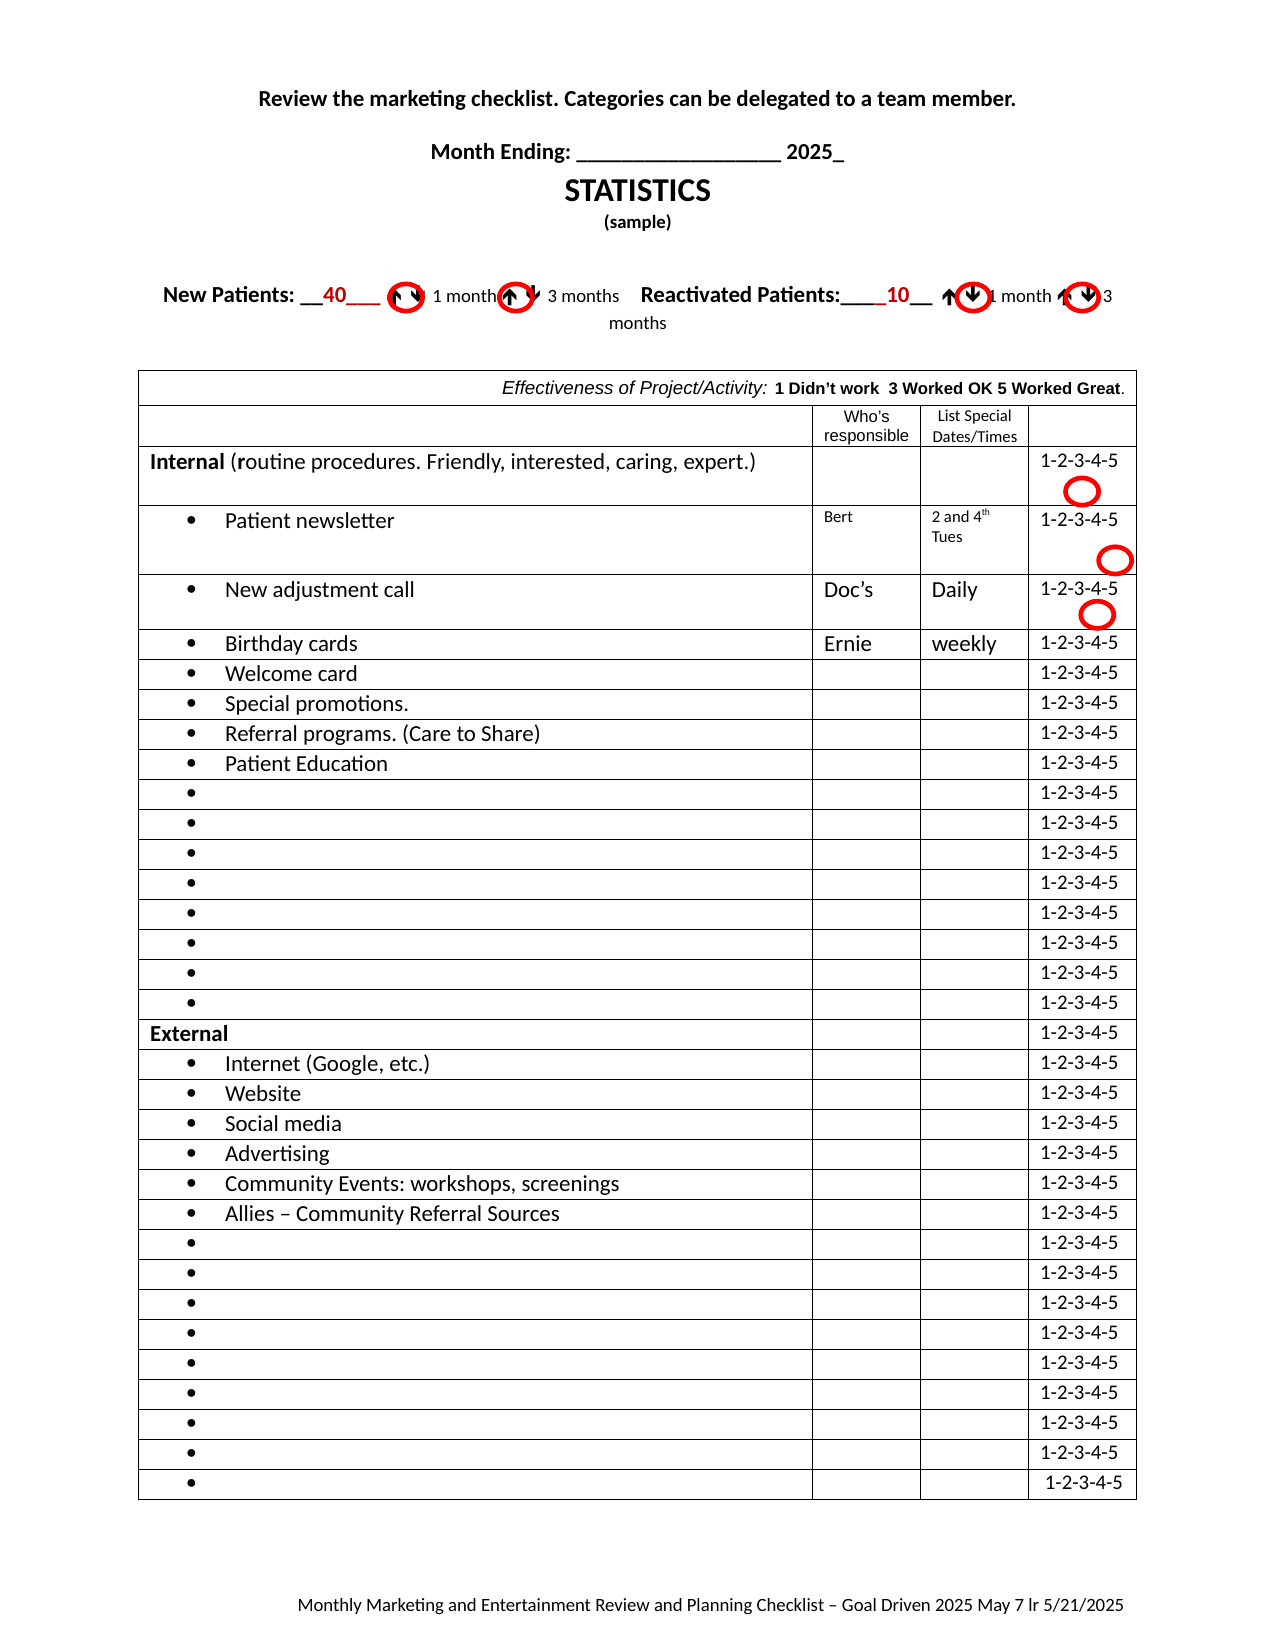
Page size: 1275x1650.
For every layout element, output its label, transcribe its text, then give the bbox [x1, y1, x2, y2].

table_cell [139, 1320, 812, 1348]
table_cell [921, 1320, 1028, 1348]
table_cell 1-2-3-4-5 [1029, 750, 1136, 778]
table_cell [921, 1440, 1028, 1468]
table_cell [813, 1440, 920, 1468]
table_cell [921, 1230, 1028, 1258]
table_cell [921, 1200, 1028, 1228]
table_cell [921, 810, 1028, 838]
table_cell Community Events: workshops, screenings [139, 1170, 812, 1198]
table_cell [921, 1050, 1028, 1078]
table_cell [921, 690, 1028, 718]
table_cell [813, 780, 920, 808]
table_cell [921, 1260, 1028, 1288]
table_cell 1-2-3-4-5 [1029, 1140, 1136, 1168]
table_cell Social media [139, 1110, 812, 1138]
table_cell 1-2-3-4-5 [1029, 720, 1136, 748]
table_cell Special promotions. [139, 690, 812, 718]
table_cell [139, 900, 812, 928]
table_cell 1-2-3-4-5 [1029, 506, 1136, 574]
table_header Effectiveness of Project/Activity: 1 Didn’t work 3 Worked OK 5 Worked Great. [139, 371, 1136, 404]
table_cell Referral programs. (Care to Share) [139, 720, 812, 748]
table_cell [921, 1350, 1028, 1378]
table_cell [139, 780, 812, 808]
table_cell [921, 900, 1028, 928]
table_cell 1-2-3-4-5 [1029, 1440, 1136, 1468]
table_cell [813, 1290, 920, 1318]
table_cell [813, 1170, 920, 1198]
table_cell 1-2-3-4-5 [1029, 1380, 1136, 1408]
table_cell [813, 750, 920, 778]
table_cell [813, 1020, 920, 1048]
table_cell [139, 810, 812, 838]
table_cell [139, 870, 812, 898]
table_cell 1-2-3-4-5 [1029, 1230, 1136, 1258]
table_cell [921, 1470, 1028, 1498]
table_cell Birthday cards [139, 630, 812, 658]
table_cell [921, 447, 1028, 505]
table_cell [921, 990, 1028, 1018]
table_cell [813, 900, 920, 928]
table_cell [139, 1470, 812, 1498]
table_cell 1-2-3-4-5 [1029, 1290, 1136, 1318]
table_cell [921, 1170, 1028, 1198]
table_cell [139, 406, 812, 446]
table_cell [921, 1380, 1028, 1408]
table_cell [813, 1260, 920, 1288]
table_cell Bert [813, 506, 920, 574]
table_cell [139, 1290, 812, 1318]
text Review the marketing checklist. Categories can be delegated to a team member. [150, 84, 1125, 112]
table_cell 1-2-3-4-5 [1029, 1470, 1136, 1498]
table_cell [813, 1230, 920, 1258]
table_cell 1-2-3-4-5 [1029, 447, 1136, 505]
table_cell [139, 930, 812, 958]
text New Patients: __40___ 1 month 3 months Reactivated Patients:____10__ 1 month 3 months [150, 280, 1125, 334]
table_cell 1-2-3-4-5 [1029, 840, 1136, 868]
table_cell Daily [921, 575, 1028, 628]
table_cell Who’s responsible [813, 406, 920, 446]
table_cell Internal (routine procedures. Friendly, interested, caring, expert.) [139, 447, 812, 505]
table_cell [813, 1110, 920, 1138]
table_cell [921, 1290, 1028, 1318]
table_cell [813, 690, 920, 718]
table_cell List Special Dates/Times [921, 406, 1028, 446]
table_cell [139, 960, 812, 988]
text Month Ending: __________________ 2025_ [150, 137, 1125, 165]
table_cell 1-2-3-4-5 [1029, 1170, 1136, 1198]
table_cell 1-2-3-4-5 [1029, 1260, 1136, 1288]
table_cell [139, 1440, 812, 1468]
table_cell [921, 1410, 1028, 1438]
table_cell Advertising [139, 1140, 812, 1168]
table_cell [813, 1050, 920, 1078]
table_cell [813, 930, 920, 958]
table_cell [139, 1410, 812, 1438]
table_cell [813, 960, 920, 988]
table_cell 1-2-3-4-5 [1029, 810, 1136, 838]
table_cell 1-2-3-4-5 [1029, 900, 1136, 928]
table_cell 1-2-3-4-5 [1029, 990, 1136, 1018]
table_cell [921, 1140, 1028, 1168]
table_cell [813, 447, 920, 505]
table_cell 1-2-3-4-5 [1029, 1320, 1136, 1348]
table_cell [139, 1350, 812, 1378]
table_cell [921, 780, 1028, 808]
table_cell Doc’s [813, 575, 920, 628]
text (sample) [150, 210, 1125, 233]
table_cell [921, 660, 1028, 688]
table_cell 1-2-3-4-5 [1029, 1200, 1136, 1228]
table_cell Ernie [813, 630, 920, 658]
table_cell [139, 840, 812, 868]
table_cell Patient newsletter [139, 506, 812, 574]
table_cell 1-2-3-4-5 [1029, 870, 1136, 898]
table_cell weekly [921, 630, 1028, 658]
table_cell [139, 1230, 812, 1258]
table_cell 1-2-3-4-5 [1029, 780, 1136, 808]
table_cell [813, 1410, 920, 1438]
table_cell Welcome card [139, 660, 812, 688]
table_cell New adjustment call [139, 575, 812, 628]
table_cell [813, 1080, 920, 1108]
table_cell 1-2-3-4-5 [1029, 690, 1136, 718]
table_cell [813, 660, 920, 688]
table_cell [813, 1140, 920, 1168]
table_cell 1-2-3-4-5 [1029, 630, 1136, 658]
table_cell [139, 990, 812, 1018]
table_cell [921, 870, 1028, 898]
table_cell [813, 990, 920, 1018]
table_cell Internet (Google, etc.) [139, 1050, 812, 1078]
table_cell 1-2-3-4-5 [1029, 1020, 1136, 1048]
table_cell 1-2-3-4-5 [1029, 960, 1136, 988]
table_cell 2 and 4th Tues [921, 506, 1028, 574]
table_cell External [139, 1020, 812, 1048]
table_cell [813, 1470, 920, 1498]
table_cell [813, 1380, 920, 1408]
table_cell [813, 1320, 920, 1348]
table_cell [921, 1080, 1028, 1108]
table_cell 1-2-3-4-5 [1029, 930, 1136, 958]
table_cell 1-2-3-4-5 [1029, 1080, 1136, 1108]
table_cell [921, 840, 1028, 868]
table_cell [921, 750, 1028, 778]
table_cell [139, 1380, 812, 1408]
table_cell 1-2-3-4-5 [1029, 575, 1136, 628]
table_cell Website [139, 1080, 812, 1108]
table_cell [813, 1200, 920, 1228]
table_cell [921, 930, 1028, 958]
table_cell [921, 1110, 1028, 1138]
table_cell [921, 960, 1028, 988]
table_cell Allies – Community Referral Sources [139, 1200, 812, 1228]
table_cell 1-2-3-4-5 [1029, 660, 1136, 688]
table_cell [813, 840, 920, 868]
text STATISTICS [150, 169, 1125, 210]
table_cell [139, 1260, 812, 1288]
table_cell 1-2-3-4-5 [1029, 1050, 1136, 1078]
table_cell [921, 1020, 1028, 1048]
table_cell [1029, 406, 1136, 446]
table_cell [813, 720, 920, 748]
table_cell 1-2-3-4-5 [1029, 1110, 1136, 1138]
table_cell [813, 810, 920, 838]
table_cell 1-2-3-4-5 [1029, 1350, 1136, 1378]
table_cell 1-2-3-4-5 [1029, 1410, 1136, 1438]
table_cell [921, 720, 1028, 748]
table_cell [813, 870, 920, 898]
table_cell Patient Education [139, 750, 812, 778]
table_cell [813, 1350, 920, 1378]
